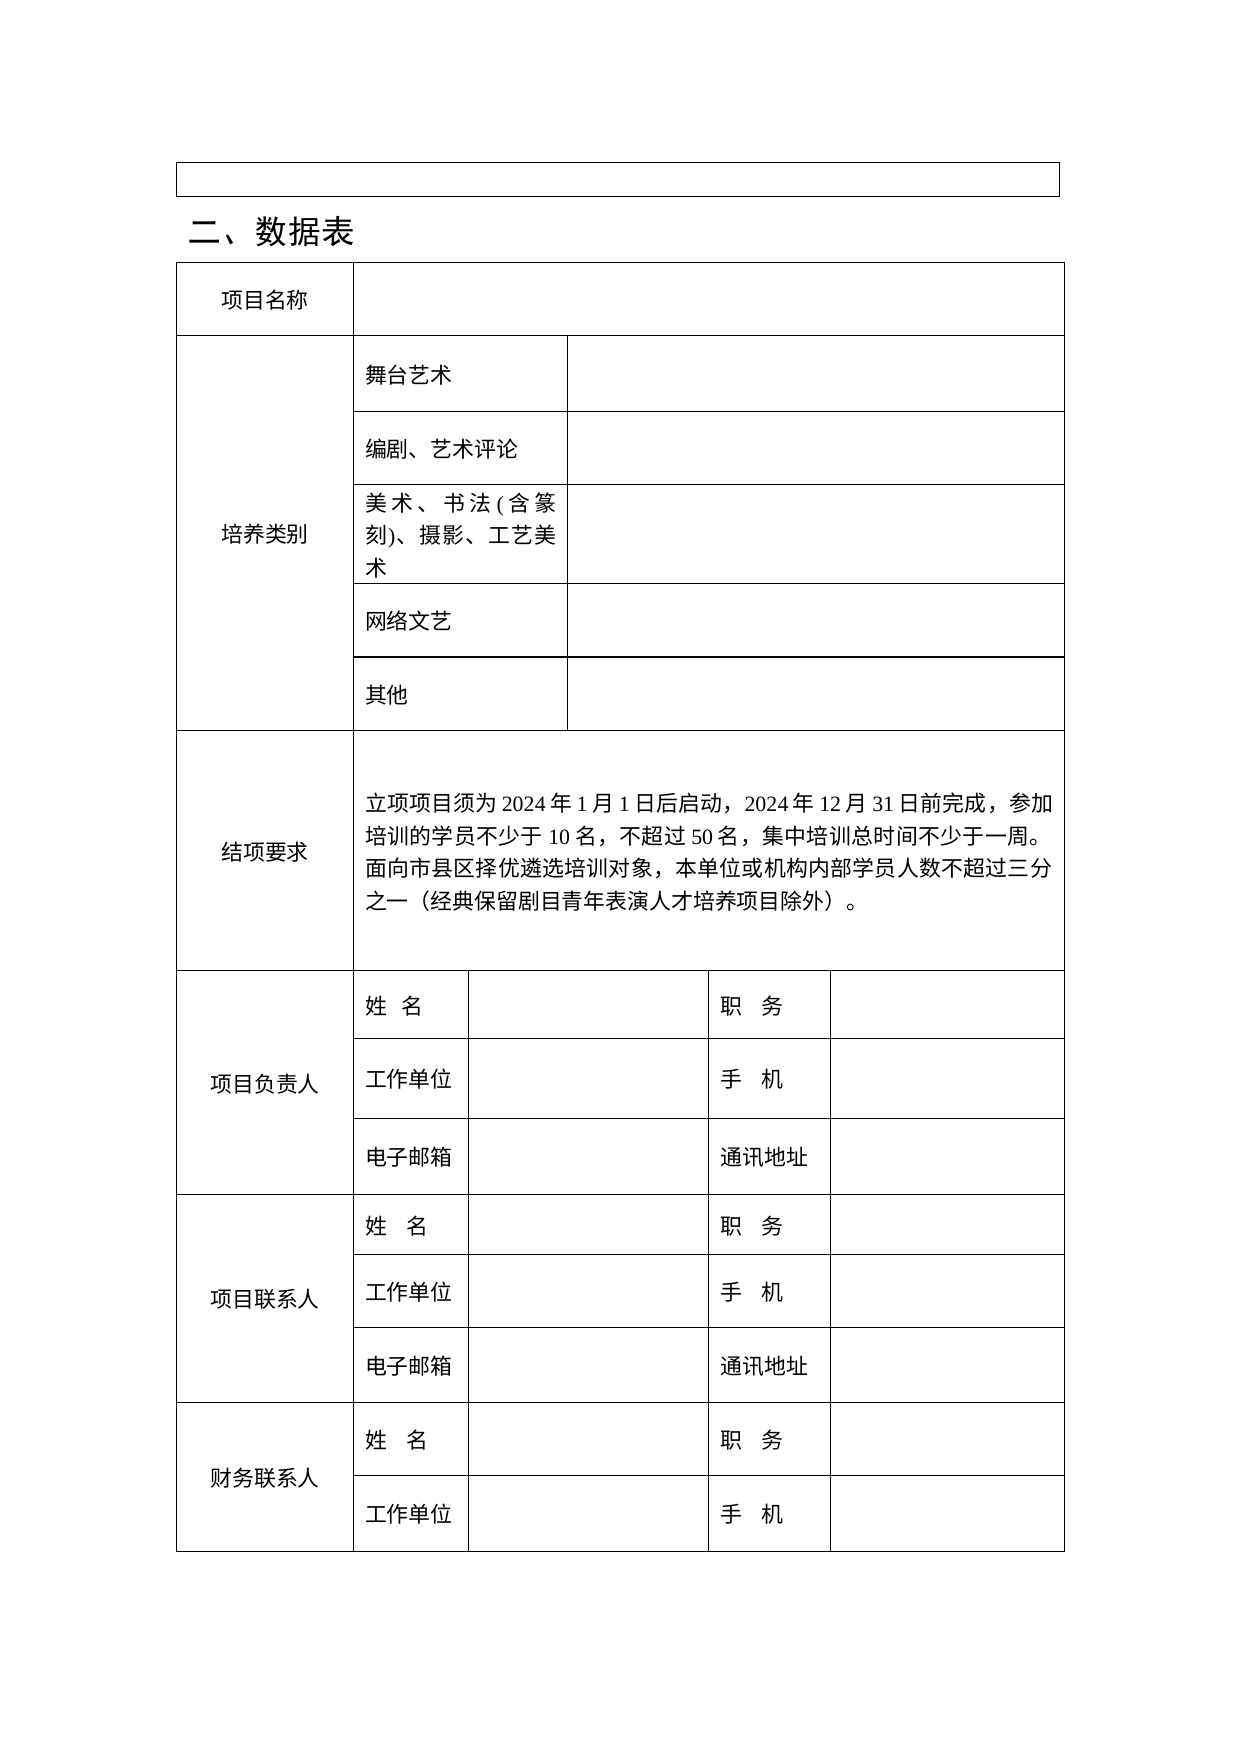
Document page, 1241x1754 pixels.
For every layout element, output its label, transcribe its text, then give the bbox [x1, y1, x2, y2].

table_cell 职 务 [709, 1195, 830, 1254]
table_cell 姓 名 [354, 1195, 468, 1254]
table_cell [469, 1119, 708, 1194]
table_cell 手 机 [709, 1039, 830, 1117]
table_cell [568, 336, 1064, 411]
table_cell [469, 971, 708, 1038]
table_cell [831, 1328, 1064, 1402]
table_cell [831, 1476, 1064, 1551]
table_cell 手 机 [709, 1476, 830, 1551]
table_cell [568, 584, 1064, 656]
table_cell 工作单位 [354, 1476, 468, 1551]
table_cell [831, 1039, 1064, 1117]
table_cell 项目负责人 [177, 971, 353, 1194]
table_cell [831, 971, 1064, 1038]
table_cell [568, 485, 1064, 583]
table_cell 职 务 [709, 1403, 830, 1475]
table_cell 通讯地址 [709, 1119, 830, 1194]
table_cell 财务联系人 [177, 1403, 353, 1551]
table_cell [568, 658, 1064, 730]
table_cell [831, 1119, 1064, 1194]
table_cell 网络文艺 [354, 584, 567, 656]
table_cell 项目联系人 [177, 1195, 353, 1402]
table_cell 立项项目须为2024年1月1日后启动，2024年12月31日前完成，参加培训的学员不少于10名，不超过50名，集中培训总时间不少于一周。面向市县区择优遴选培训对象，本单位或机构内部学员人数不超过三分之一（经典保留剧目青年表演人才培养项目除外）。 [354, 731, 1064, 970]
table_cell [831, 1403, 1064, 1475]
table_cell [469, 1403, 708, 1475]
table_cell 通讯地址 [709, 1328, 830, 1402]
table_cell [469, 1195, 708, 1254]
table_cell [568, 412, 1064, 484]
table_cell [469, 1328, 708, 1402]
table_cell 手 机 [709, 1255, 830, 1327]
table_header 项目名称 [177, 263, 353, 335]
text 二、数据表 [187, 197, 1053, 262]
table_cell 结项要求 [177, 731, 353, 970]
table_cell 姓 名 [354, 971, 468, 1038]
table_cell 工作单位 [354, 1039, 468, 1117]
table_cell [469, 1476, 708, 1551]
table_cell [831, 1255, 1064, 1327]
table_cell 美术、书法(含篆刻)、摄影、工艺美术 [354, 485, 567, 583]
table_header 一、申报主体 [177, 163, 1059, 196]
table_cell 电子邮箱 [354, 1328, 468, 1402]
table_cell 职 务 [709, 971, 830, 1038]
table_cell 其他 [354, 658, 567, 730]
table_cell 电子邮箱 [354, 1119, 468, 1194]
table_cell 培养类别 [177, 336, 353, 730]
table_cell 舞台艺术 [354, 336, 567, 411]
table_cell 工作单位 [354, 1255, 468, 1327]
table_header [354, 263, 1064, 335]
table_cell [469, 1255, 708, 1327]
table_cell [469, 1039, 708, 1117]
table_cell [831, 1195, 1064, 1254]
table_cell 编剧、艺术评论 [354, 412, 567, 484]
table_cell 姓 名 [354, 1403, 468, 1475]
